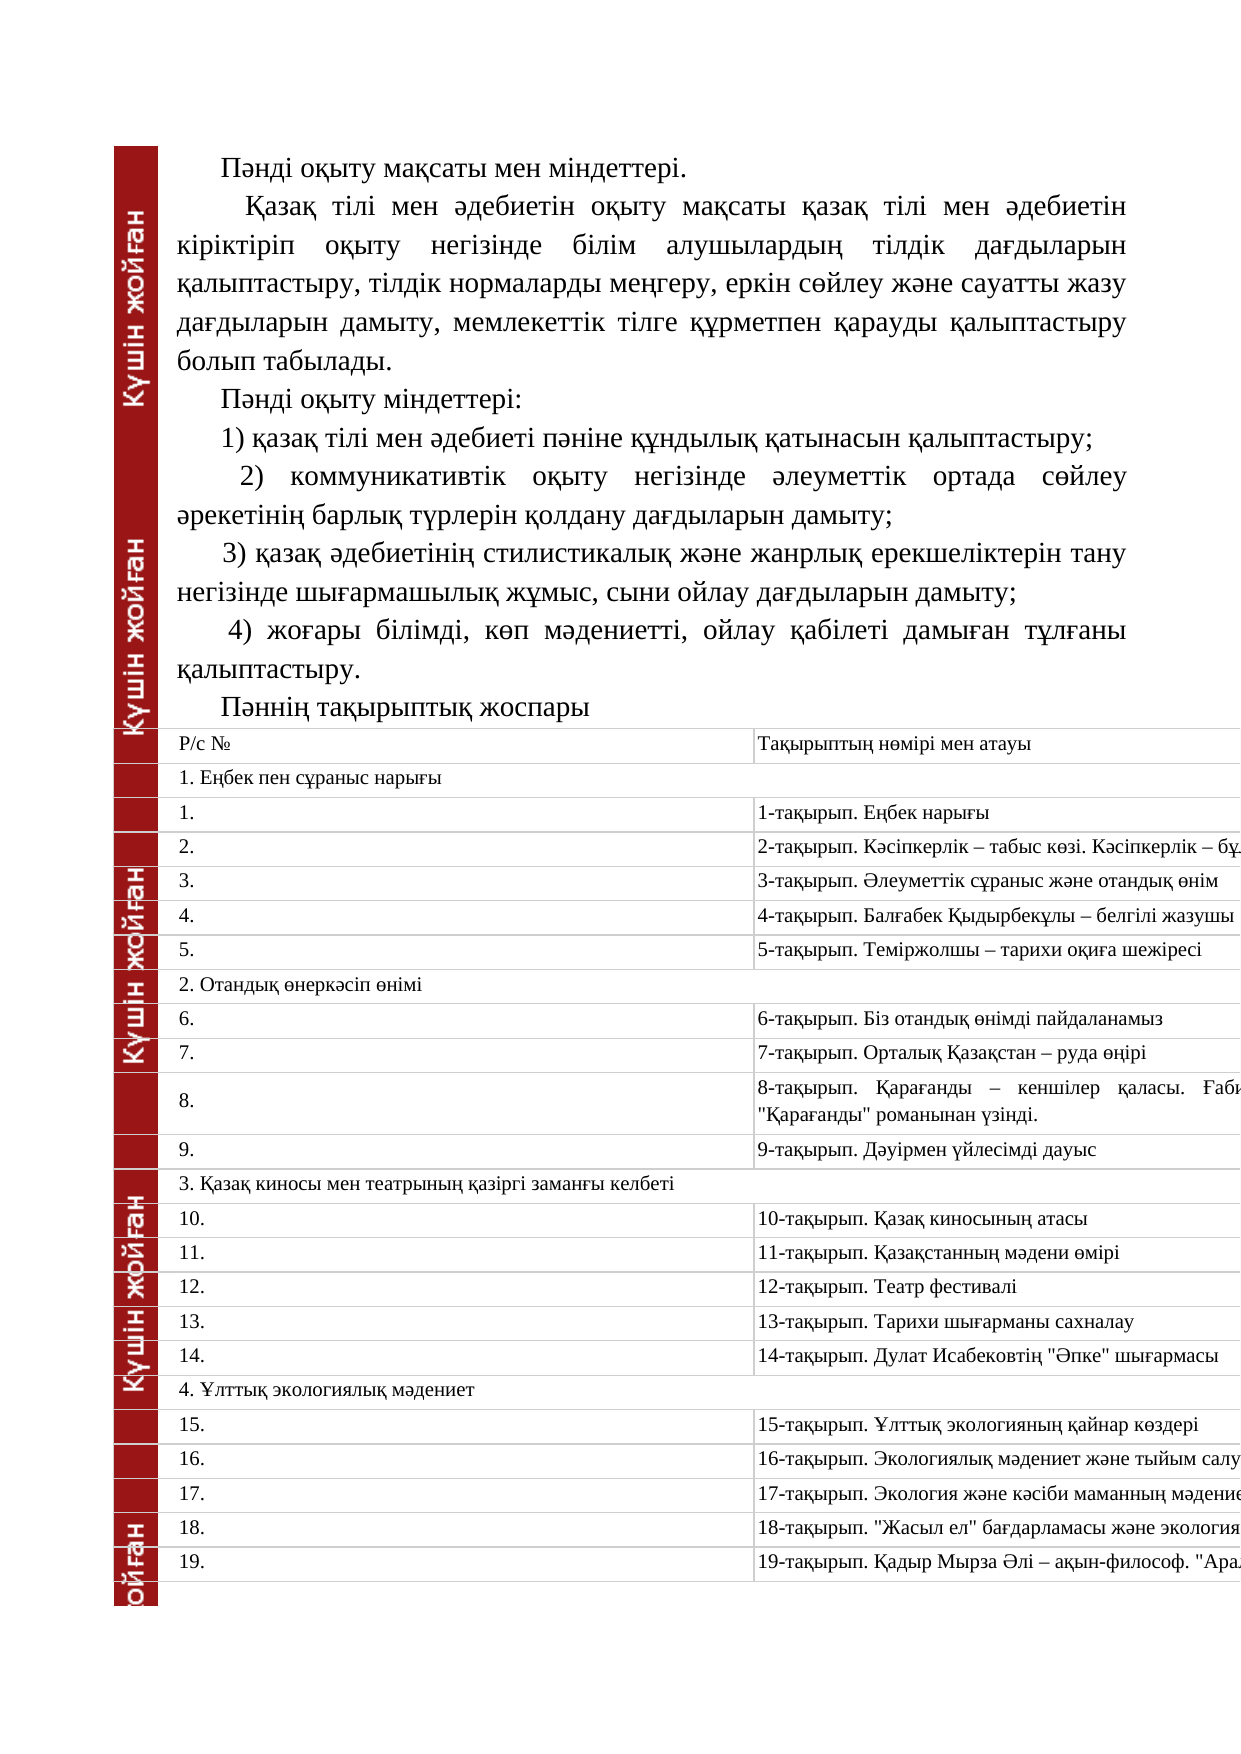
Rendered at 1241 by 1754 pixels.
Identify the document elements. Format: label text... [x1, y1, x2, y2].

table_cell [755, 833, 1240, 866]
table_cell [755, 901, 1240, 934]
text Пәнді оқыту міндеттері: [112, 381, 1128, 415]
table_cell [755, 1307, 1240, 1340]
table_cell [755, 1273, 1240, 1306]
picture [114, 183, 158, 188]
picture [114, 723, 158, 728]
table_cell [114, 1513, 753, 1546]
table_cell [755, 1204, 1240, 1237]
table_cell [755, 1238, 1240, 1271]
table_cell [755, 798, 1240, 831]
picture [114, 453, 158, 458]
picture [114, 146, 158, 150]
text Пәннің тақырыптық жоспары [112, 689, 1128, 723]
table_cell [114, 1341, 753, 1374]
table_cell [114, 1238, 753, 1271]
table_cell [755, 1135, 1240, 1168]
text Пәнді оқыту мақсаты мен міндеттері. [112, 150, 1128, 183]
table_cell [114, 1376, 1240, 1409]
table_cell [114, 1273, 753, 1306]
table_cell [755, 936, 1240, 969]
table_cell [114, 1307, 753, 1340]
text 4) жоғары білімді, көп мәдениетті, ойлау қабілеті дамыған тұлғаны қалыптастыру. [112, 612, 1128, 684]
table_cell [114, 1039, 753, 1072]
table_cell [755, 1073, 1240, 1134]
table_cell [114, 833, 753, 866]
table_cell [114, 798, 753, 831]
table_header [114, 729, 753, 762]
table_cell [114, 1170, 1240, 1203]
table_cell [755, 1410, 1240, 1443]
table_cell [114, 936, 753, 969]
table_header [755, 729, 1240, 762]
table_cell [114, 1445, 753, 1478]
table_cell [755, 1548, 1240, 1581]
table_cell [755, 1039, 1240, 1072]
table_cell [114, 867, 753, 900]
picture [114, 607, 158, 612]
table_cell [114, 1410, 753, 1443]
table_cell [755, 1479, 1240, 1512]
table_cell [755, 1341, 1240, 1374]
picture [114, 684, 158, 689]
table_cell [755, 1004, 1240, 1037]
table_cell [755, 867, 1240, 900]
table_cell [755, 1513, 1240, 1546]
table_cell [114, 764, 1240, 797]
picture [114, 376, 158, 381]
text 3) қазақ әдебиетінің стилистикалық және жанрлық ерекшеліктерін тану негізінде шығармашылық жұмыс, сыни ойлау дағдыларын дамыту; [112, 535, 1128, 607]
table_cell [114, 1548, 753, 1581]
text 1) қазақ тілі мен әдебиеті пәніне құндылық қатынасын қалыптастыру; [112, 420, 1128, 453]
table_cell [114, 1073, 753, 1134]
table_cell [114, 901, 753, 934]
text Қазақ тілі мен әдебиетін оқыту мақсаты қазақ тілі мен әдебиетін кіріктіріп оқыту негізінде білім алушылардың тілдік дағдыларын қалыптастыру, тілдік нормаларды меңгеру, еркін сөйлеу және сауатты жазу дағдыларын дамыту, мемлекеттік тілге құрметпен қарауды қалыптастыру болып табылады. [112, 188, 1128, 376]
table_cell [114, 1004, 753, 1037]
picture [114, 530, 158, 535]
picture [114, 415, 158, 420]
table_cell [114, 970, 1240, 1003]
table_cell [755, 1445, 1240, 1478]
text 2) коммуникативтік оқыту негізінде әлеуметтік ортада сөйлеу әрекетінің барлық түрлерін қолдану дағдыларын дамыту; [112, 458, 1128, 530]
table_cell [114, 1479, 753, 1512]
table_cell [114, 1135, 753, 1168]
picture [114, 1582, 158, 1606]
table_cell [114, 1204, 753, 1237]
